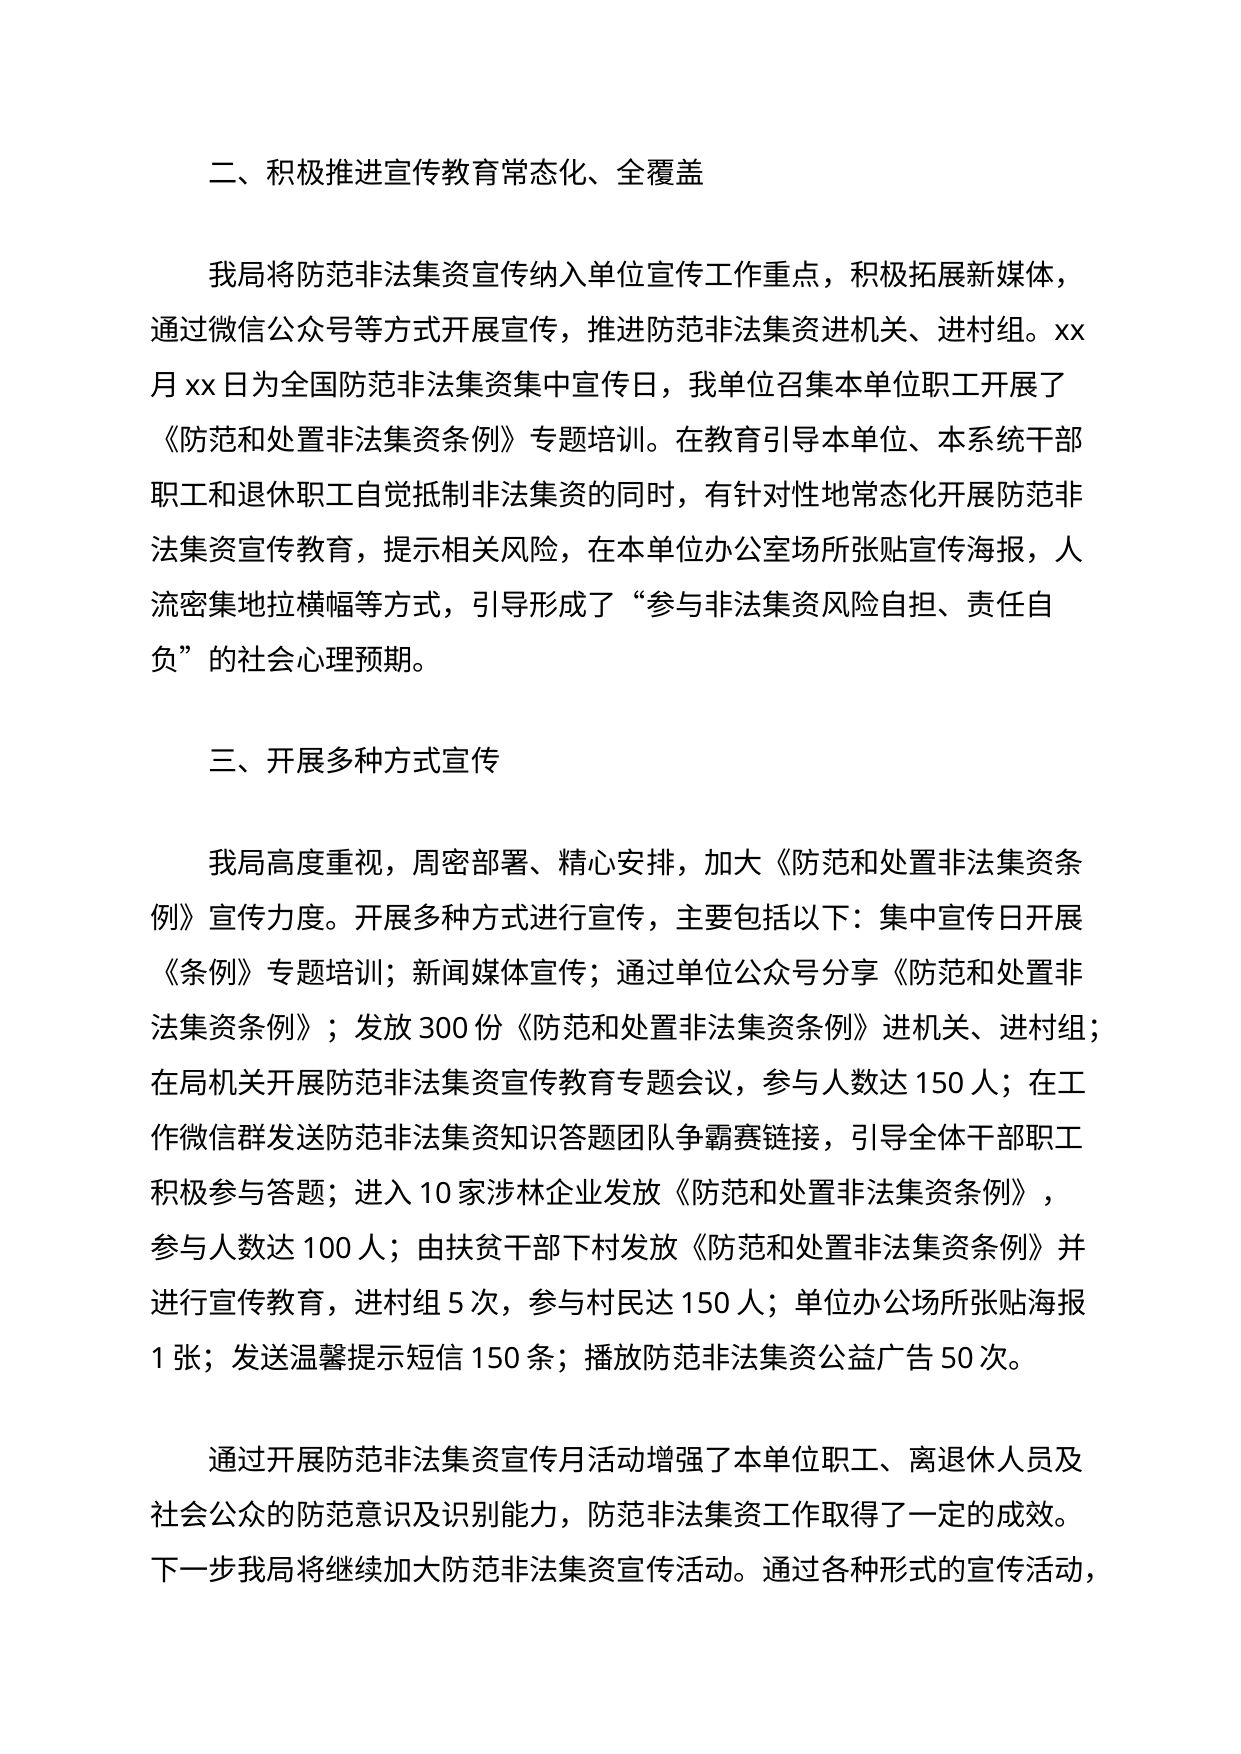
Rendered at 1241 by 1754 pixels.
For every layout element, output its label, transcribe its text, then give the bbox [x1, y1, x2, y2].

text 我局高度重视，周密部署、精心安排，加大《防范和处置非法集资条例》宣传力度。开展多种方式进行宣传，主要包括以下：集中宣传日开展《条例》专题培训；新闻媒体宣传；通过单位公众号分享《防范和处置非法集资条例》；发放300份《防范和处置非法集资条例》进机关、进村组；在局机关开展防范非法集资宣传教育专题会议，参与人数达150人；在工作微信群发送防范非法集资知识答题团队争霸赛链接，引导全体干部职工积极参与答题；进入10家涉林企业发放《防范和处置非法集资条例》，参与人数达100人；由扶贫干部下村发放《防范和处置非法集资条例》并进行宣传教育，进村组5次，参与村民达150人；单位办公场所张贴海报1张；发送温馨提示短信150条；播放防范非法集资公益广告50次。 [150, 840, 1090, 1377]
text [150, 1436, 1090, 1588]
text 三、开展多种方式宣传 [150, 738, 1090, 780]
text 二、积极推进宣传教育常态化、全覆盖 [150, 150, 1090, 192]
text 我局将防范非法集资宣传纳入单位宣传工作重点，积极拓展新媒体，通过微信公众号等方式开展宣传，推进防范非法集资进机关、进村组。xx月xx日为全国防范非法集资集中宣传日，我单位召集本单位职工开展了《防范和处置非法集资条例》专题培训。在教育引导本单位、本系统干部职工和退休职工自觉抵制非法集资的同时，有针对性地常态化开展防范非法集资宣传教育，提示相关风险，在本单位办公室场所张贴宣传海报，人流密集地拉横幅等方式，引导形成了“参与非法集资风险自担、责任自负”的社会心理预期。 [150, 252, 1090, 678]
